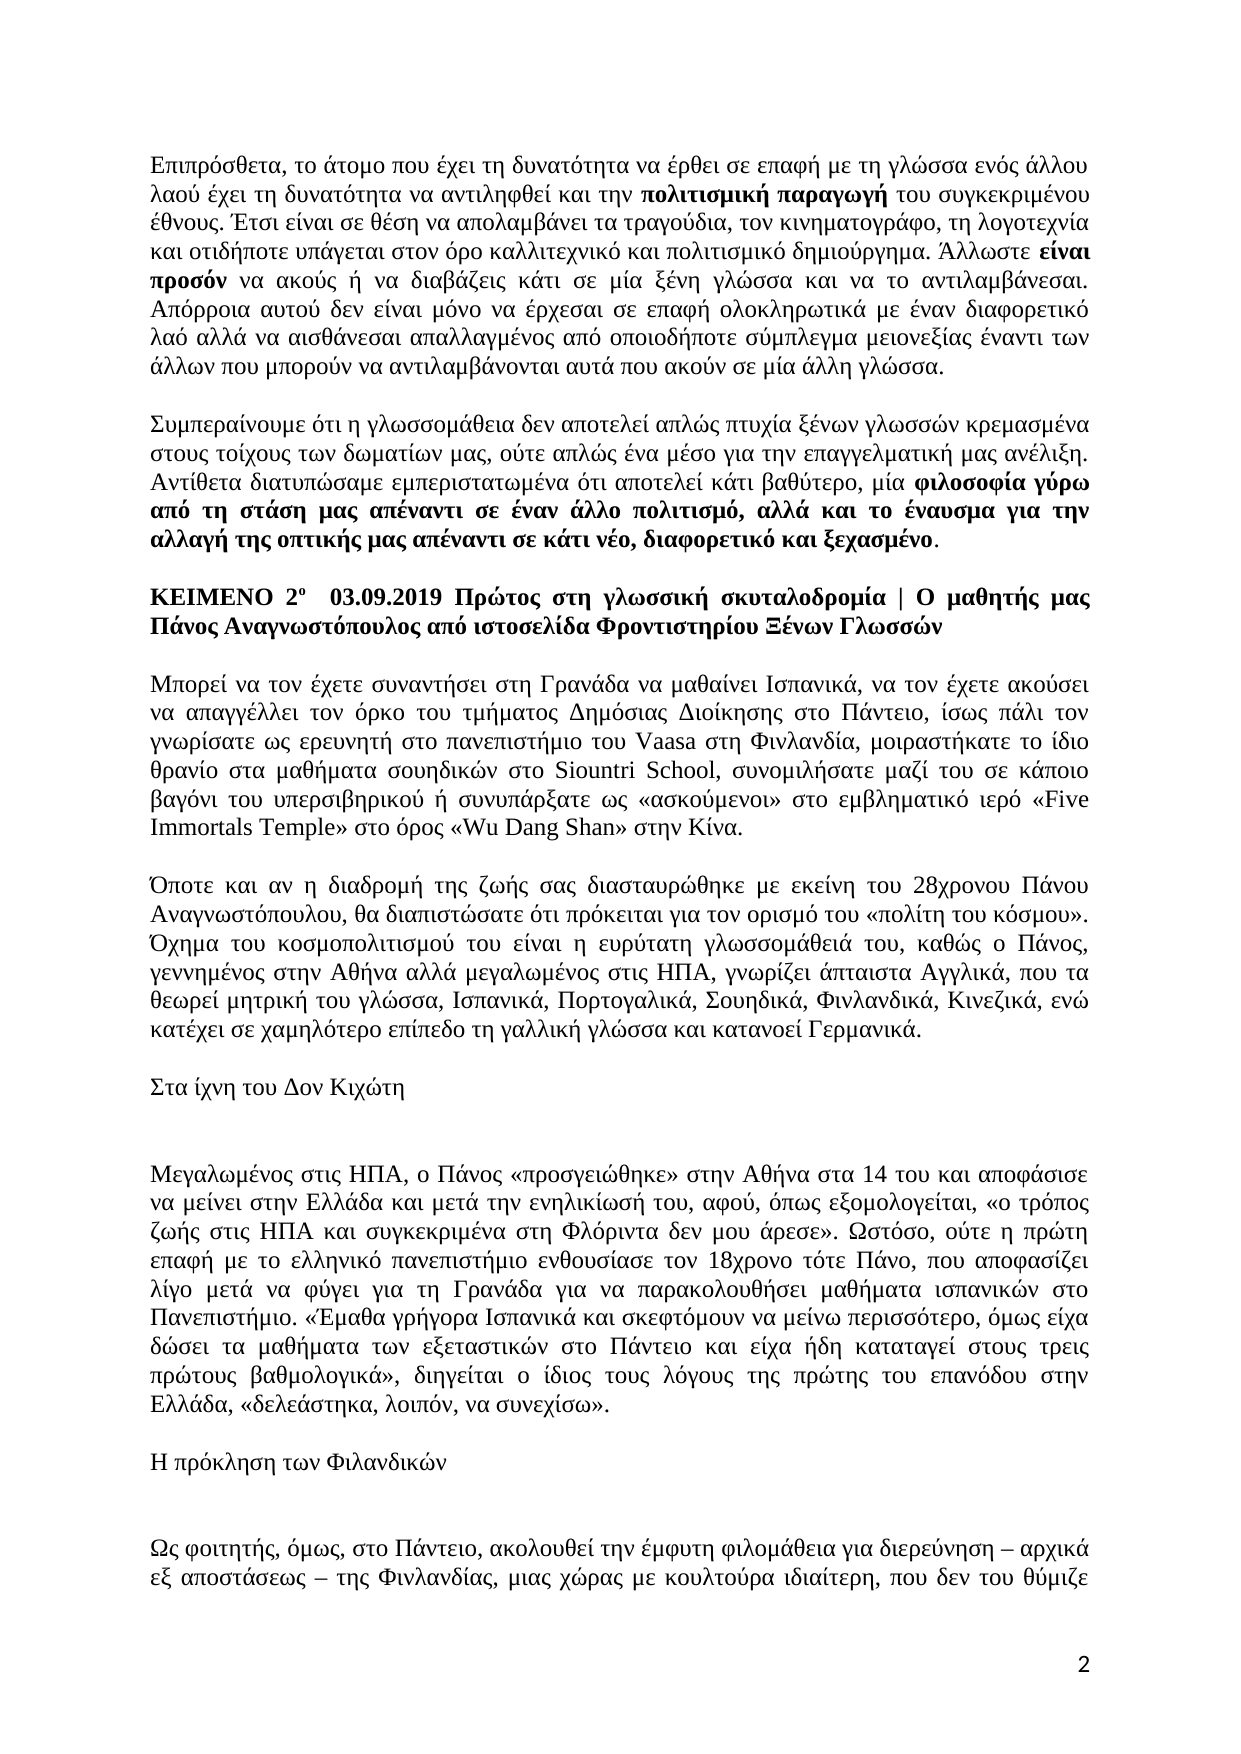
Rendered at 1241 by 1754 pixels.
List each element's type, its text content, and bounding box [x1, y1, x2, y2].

text ΚΕΙΜΕΝΟ 2ο 03.09.2019 Πρώτος στη γλωσσική σκυταλοδρομία | Ο μαθητής μας Πάνος Αναγνωστόπουλος από ιστοσελίδα Φροντιστηρίου Ξένων Γλωσσών [150, 582, 1090, 639]
text Μεγαλωμένος στις ΗΠΑ, ο Πάνος «προσγειώθηκε» στην Αθήνα στα 14 του και αποφάσισε να μείνει στην Ελλάδα και μετά την ενηλικίωσή του, αφού, όπως εξομολογείται, «ο τρόπος ζωής στις ΗΠΑ και συγκεκριμένα στη Φλόριντα δεν μου άρεσε». Ωστόσο, ούτε η πρώτη επαφή με το ελληνικό πανεπιστήμιο ενθουσίασε τον 18χρονο τότε Πάνο, που αποφασίζει λίγο μετά να φύγει για τη Γρανάδα για να παρακολουθήσει μαθήματα ισπανικών στο Πανεπιστήμιο. «Έμαθα γρήγορα Ισπανικά και σκεφτόμουν να μείνω περισσότερο, όμως είχα δώσει τα μαθήματα των εξεταστικών στο Πάντειο και είχα ήδη καταταγεί στους τρεις πρώτους βαθμολογικά», διηγείται ο ίδιος τους λόγους της πρώτης του επανόδου στην Ελλάδα, «δελεάστηκα, λοιπόν, να συνεχίσω». [150, 1130, 1090, 1417]
text Συμπεραίνουμε ότι η γλωσσομάθεια δεν αποτελεί απλώς πτυχία ξένων γλωσσών κρεμασμένα στους τοίχους των δωματίων μας, ούτε απλώς ένα μέσο για την επαγγελματική μας ανέλιξη. Αντίθετα διατυπώσαμε εμπεριστατωμένα ότι αποτελεί κάτι βαθύτερο, μία φιλοσοφία γύρω από τη στάση μας απέναντι σε έναν άλλο πολιτισμό, αλλά και το έναυσμα για την αλλαγή της οπτικής μας απέναντι σε κάτι νέο, διαφορετικό και ξεχασμένο. [150, 409, 1090, 553]
text Όποτε και αν η διαδρομή της ζωής σας διασταυρώθηκε με εκείνη του 28χρονου Πάνου Αναγνωστόπουλου, θα διαπιστώσατε ότι πρόκειται για τον ορισμό του «πολίτη του κόσμου». Όχημα του κοσμοπολιτισμού του είναι η ευρύτατη γλωσσομάθειά του, καθώς ο Πάνος, γεννημένος στην Αθήνα αλλά μεγαλωμένος στις ΗΠΑ, γνωρίζει άπταιστα Αγγλικά, που τα θεωρεί μητρική του γλώσσα, Ισπανικά, Πορτογαλικά, Σουηδικά, Φινλανδικά, Κινεζικά, ενώ κατέχει σε χαμηλότερο επίπεδο τη γαλλική γλώσσα και κατανοεί Γερμανικά. [150, 870, 1090, 1043]
text Μπορεί να τον έχετε συναντήσει στη Γρανάδα να μαθαίνει Ισπανικά, να τον έχετε ακούσει να απαγγέλλει τον όρκο του τμήματος Δημόσιας Διοίκησης στο Πάντειο, ίσως πάλι τον γνωρίσατε ως ερευνητή στο πανεπιστήμιο του Vaasa στη Φινλανδία, μοιραστήκατε το ίδιο θρανίο στα μαθήματα σουηδικών στο Siountri School, συνομιλήσατε μαζί του σε κάποιο βαγόνι του υπερσιβηρικού ή συνυπάρξατε ως «ασκούμενοι» στο εμβληματικό ιερό «Five Immortals Temple» στο όρος «Wu Dang Shan» στην Κίνα. [150, 669, 1090, 841]
text Η πρόκληση των Φιλανδικών [150, 1447, 1090, 1475]
text Στα ίχνη του Δον Κιχώτη [150, 1072, 1090, 1101]
text Επιπρόσθετα, το άτομο που έχει τη δυνατότητα να έρθει σε επαφή με τη γλώσσα ενός άλλου λαού έχει τη δυνατότητα να αντιληφθεί και την πολιτισμική παραγωγή του συγκεκριμένου έθνους. Έτσι είναι σε θέση να απολαμβάνει τα τραγούδια, τον κινηματογράφο, τη λογοτεχνία και οτιδήποτε υπάγεται στον όρο καλλιτεχνικό και πολιτισμικό δημιούργημα. Άλλωστε είναι προσόν να ακούς ή να διαβάζεις κάτι σε μία ξένη γλώσσα και να το αντιλαμβάνεσαι. Απόρροια αυτού δεν είναι μόνο να έρχεσαι σε επαφή ολοκληρωτικά με έναν διαφορετικό λαό αλλά να αισθάνεσαι απαλλαγμένος από οποιοδήποτε σύμπλεγμα μειονεξίας έναντι των άλλων που μπορούν να αντιλαμβάνονται αυτά που ακούν σε μία άλλη γλώσσα. [150, 150, 1090, 380]
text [150, 1504, 1090, 1591]
